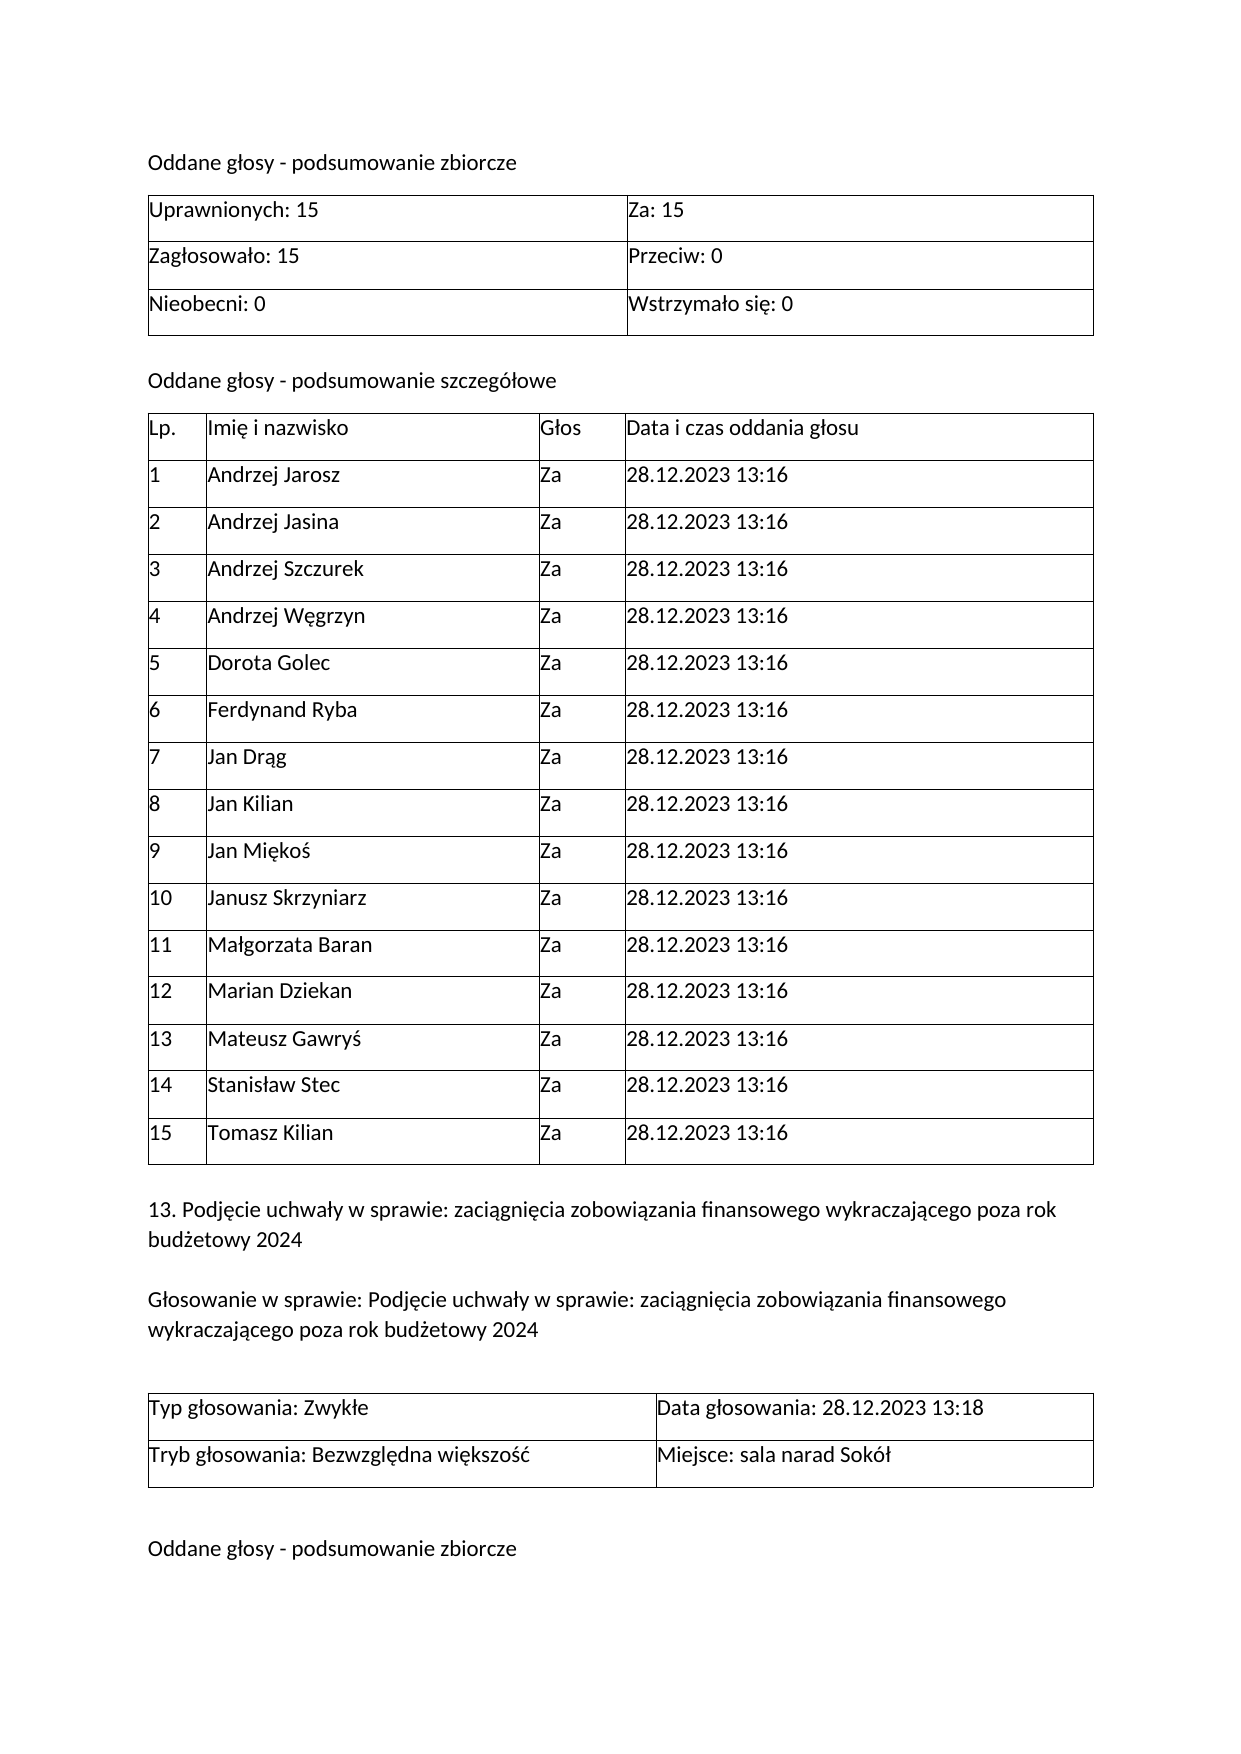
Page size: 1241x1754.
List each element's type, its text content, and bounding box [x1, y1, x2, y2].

table_cell Andrzej Szczurek [207, 555, 539, 601]
table_cell Za [540, 1071, 625, 1117]
table_cell 28.12.2023 13:16 [626, 461, 1093, 507]
table_cell 3 [149, 555, 206, 601]
table_cell Zagłosowało: 15 [149, 242, 627, 288]
table_cell Za [540, 602, 625, 648]
table_cell 28.12.2023 13:16 [626, 696, 1093, 742]
table_cell 28.12.2023 13:16 [626, 1071, 1093, 1117]
table_cell Mateusz Gawryś [207, 1025, 539, 1070]
table_cell 28.12.2023 13:16 [626, 1119, 1093, 1164]
table_cell Janusz Skrzyniarz [207, 884, 539, 929]
table_cell Marian Dziekan [207, 977, 539, 1023]
table_header Typ głosowania: Zwykłe [149, 1394, 656, 1440]
table_cell 4 [149, 602, 206, 648]
table_cell 14 [149, 1071, 206, 1117]
table_cell 28.12.2023 13:16 [626, 977, 1093, 1023]
table_cell 28.12.2023 13:16 [626, 555, 1093, 601]
table_cell 12 [149, 977, 206, 1023]
table_cell Wstrzymało się: 0 [628, 290, 1093, 335]
table_cell Nieobecni: 0 [149, 290, 627, 335]
table_cell Za [540, 555, 625, 601]
table_cell 11 [149, 931, 206, 976]
text Oddane głosy - podsumowanie szczegółowe [148, 336, 1093, 394]
table_header Lp. [149, 414, 206, 460]
table_cell Stanisław Stec [207, 1071, 539, 1117]
table_cell 28.12.2023 13:16 [626, 931, 1093, 976]
table_cell Za [540, 884, 625, 929]
table_cell Przeciw: 0 [628, 242, 1093, 288]
table_cell Tomasz Kilian [207, 1119, 539, 1164]
table_cell 9 [149, 837, 206, 882]
table_cell Jan Drąg [207, 743, 539, 788]
table_cell 2 [149, 508, 206, 554]
table_cell 28.12.2023 13:16 [626, 837, 1093, 882]
table_cell Tryb głosowania: Bezwzględna większość [149, 1441, 656, 1487]
table_cell Za [540, 1119, 625, 1164]
table_cell 28.12.2023 13:16 [626, 790, 1093, 836]
table_cell 10 [149, 884, 206, 929]
table_cell 5 [149, 649, 206, 694]
table_cell Andrzej Węgrzyn [207, 602, 539, 648]
table_cell Andrzej Jasina [207, 508, 539, 554]
table_cell Za [540, 696, 625, 742]
table_cell Jan Kilian [207, 790, 539, 836]
table_header Data głosowania: 28.12.2023 13:18 [657, 1394, 1093, 1440]
table_cell 1 [149, 461, 206, 507]
table_cell Za [540, 649, 625, 694]
table_header Uprawnionych: 15 [149, 196, 627, 241]
table_cell 28.12.2023 13:16 [626, 508, 1093, 554]
table_cell Jan Miękoś [207, 837, 539, 882]
table_cell 28.12.2023 13:16 [626, 884, 1093, 929]
table_cell Za [540, 1025, 625, 1070]
table_header Za: 15 [628, 196, 1093, 241]
table_cell Za [540, 461, 625, 507]
table_cell 28.12.2023 13:16 [626, 743, 1093, 788]
table_header Głos [540, 414, 625, 460]
table_cell 28.12.2023 13:16 [626, 1025, 1093, 1070]
table_cell Za [540, 743, 625, 788]
text 13. Podjęcie uchwały w sprawie: zaciągnięcia zobowiązania finansowego wykraczającego poza rok budżetowy 2024 Głosowanie w sprawie: Podjęcie uchwały w sprawie: zaciągnięcia zobowiązania finansowego wykraczającego poza rok budżetowy 2024 [148, 1165, 1093, 1374]
table_cell Za [540, 790, 625, 836]
table_cell Za [540, 837, 625, 882]
table_cell 13 [149, 1025, 206, 1070]
table_header Data i czas oddania głosu [626, 414, 1093, 460]
table_cell Andrzej Jarosz [207, 461, 539, 507]
table_cell 8 [149, 790, 206, 836]
table_cell Małgorzata Baran [207, 931, 539, 976]
table_cell Miejsce: sala narad Sokół [657, 1441, 1093, 1487]
table_cell Za [540, 508, 625, 554]
table_cell 7 [149, 743, 206, 788]
table_cell Za [540, 977, 625, 1023]
table_cell 28.12.2023 13:16 [626, 602, 1093, 648]
table_cell 28.12.2023 13:16 [626, 649, 1093, 694]
table_cell Dorota Golec [207, 649, 539, 694]
text Oddane głosy - podsumowanie zbiorcze [148, 1534, 1093, 1562]
table_cell 6 [149, 696, 206, 742]
table_header Imię i nazwisko [207, 414, 539, 460]
table_cell Ferdynand Ryba [207, 696, 539, 742]
table_cell Za [540, 931, 625, 976]
table_cell 15 [149, 1119, 206, 1164]
text Oddane głosy - podsumowanie zbiorcze [148, 148, 1093, 176]
